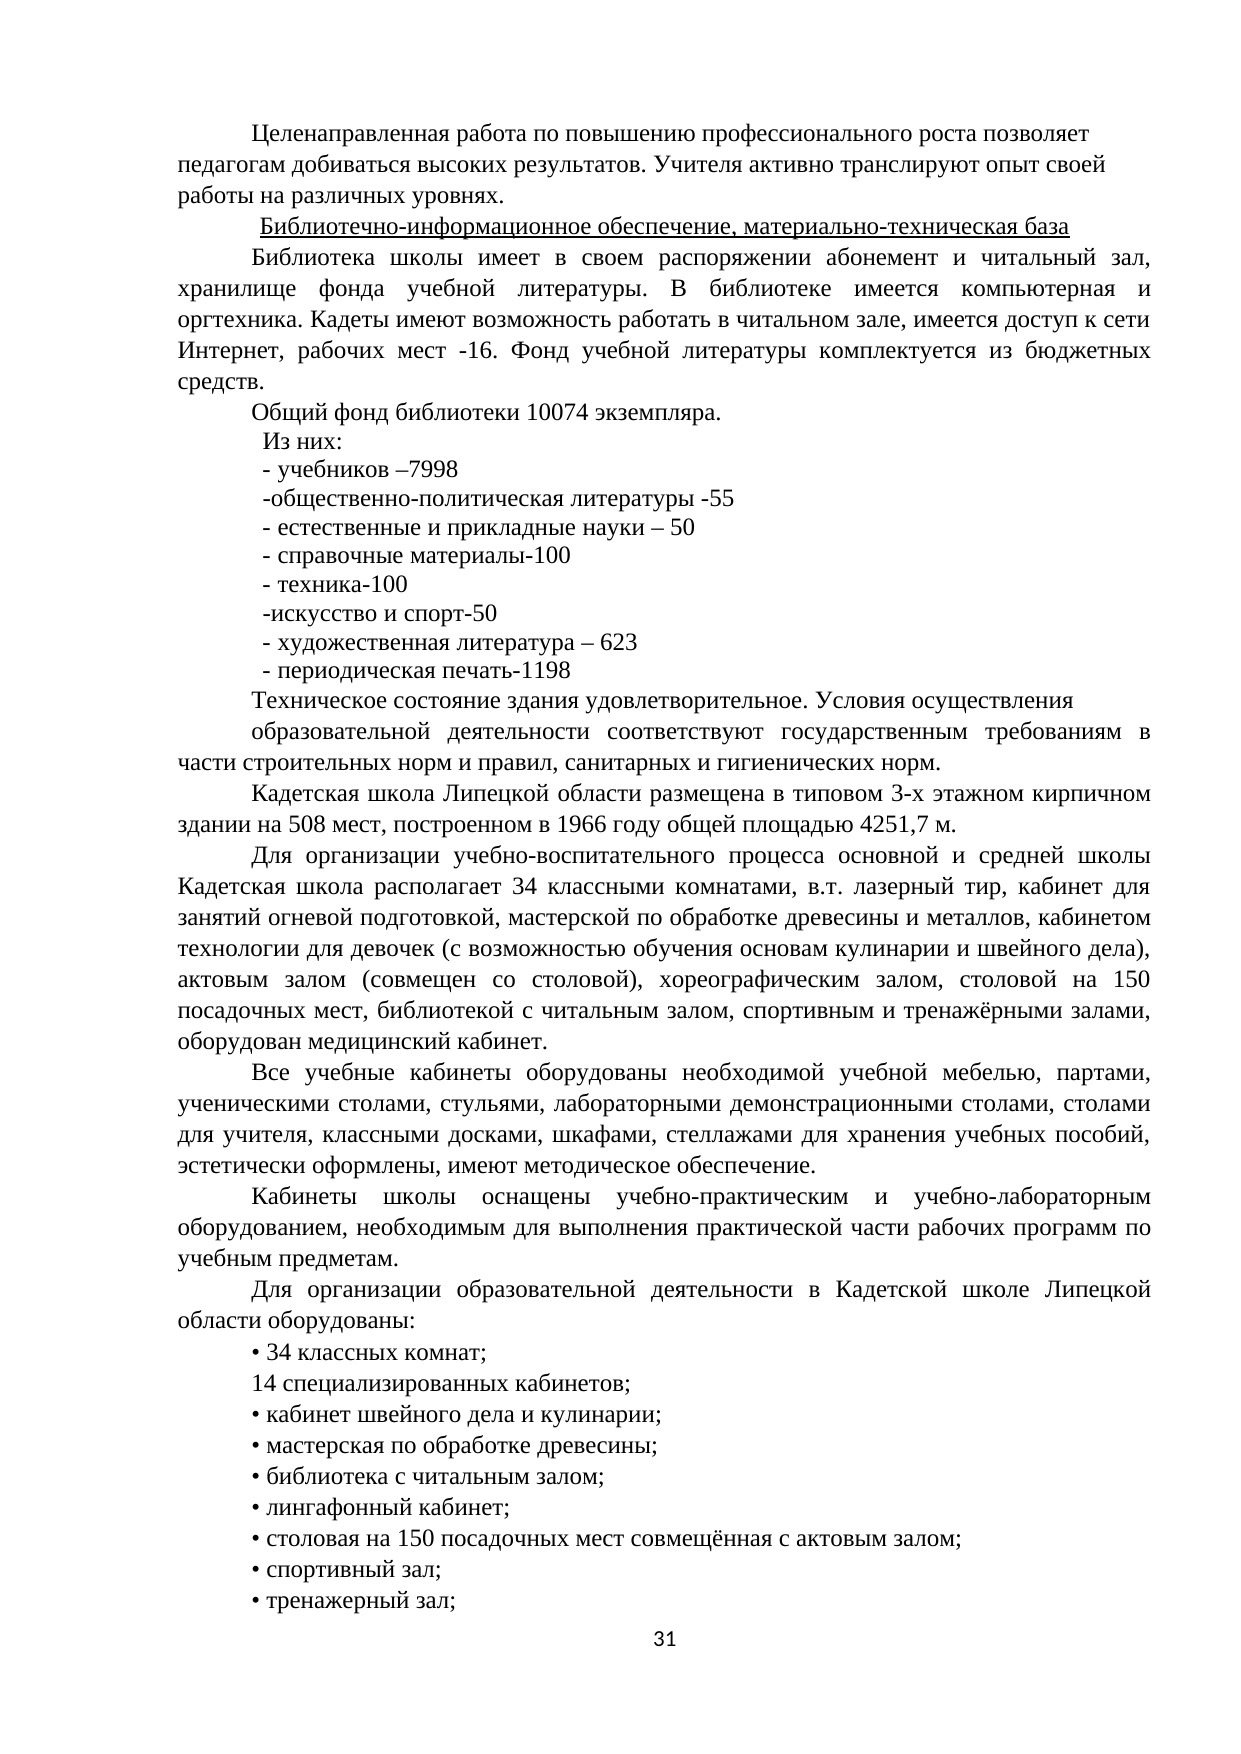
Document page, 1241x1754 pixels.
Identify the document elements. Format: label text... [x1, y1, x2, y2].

list естественные и прикладные науки – 50 [262, 512, 1152, 541]
list справочные материалы-100 [262, 541, 1152, 569]
list периодическая печать-1198 [262, 656, 1152, 685]
text • спортивный зал; [177, 1554, 1152, 1583]
text • столовая на 150 посадочных мест совмещённая с актовым залом; [177, 1523, 1152, 1552]
text • тренажерный зал; [177, 1585, 1152, 1614]
text образовательной деятельности соответствуют государственным требованиям в части строительных норм и правил, санитарных и гигиенических норм. [177, 716, 1152, 776]
text Библиотека школы имеет в своем распоряжении абонемент и читальный зал, хранилище фонда учебной литературы. В библиотеке имеется компьютерная и оргтехника. Кадеты имеют возможность работать в читальном зале, имеется доступ к сети Интернет, рабочих мест -16. Фонд учебной литературы комплектуется из бюджетных средств. [177, 242, 1152, 395]
text Для организации учебно-воспитательного процесса основной и средней школы Кадетская школа располагает 34 классными комнатами, в.т. лазерный тир, кабинет для занятий огневой подготовкой, мастерской по обработке древесины и металлов, кабинетом технологии для девочек (с возможностью обучения основам кулинарии и швейного дела), актовым залом (совмещен со столовой), хореографическим залом, столовой на 150 посадочных мест, библиотекой с читальным залом, спортивным и тренажёрными залами, оборудован медицинский кабинет. [177, 840, 1152, 1055]
text • кабинет швейного дела и кулинарии; [177, 1399, 1152, 1427]
text Из них: [262, 426, 1152, 455]
text Целенаправленная работа по повышению профессионального роста позволяет педагогам добиваться высоких результатов. Учителя активно транслируют опыт своей работы на различных уровнях. [177, 118, 1152, 209]
text -общественно-политическая литературы -55 [262, 483, 1152, 512]
text -искусство и спорт-50 [262, 598, 1152, 627]
text 14 специализированных кабинетов; [177, 1368, 1152, 1396]
text Для организации образовательной деятельности в Кадетской школе Липецкой области оборудованы: [177, 1274, 1152, 1334]
list учебников –7998 [262, 455, 1152, 483]
text • библиотека с читальным залом; [177, 1461, 1152, 1489]
text Кабинеты школы оснащены учебно-практическим и учебно-лабораторным оборудованием, необходимым для выполнения практической части рабочих программ по учебным предметам. [177, 1181, 1152, 1272]
list художественная литература – 623 [262, 627, 1152, 656]
list техника-100 [262, 569, 1152, 598]
text Общий фонд библиотеки 10074 экземпляра. [177, 397, 1152, 426]
text • лингафонный кабинет; [177, 1492, 1152, 1521]
text Кадетская школа Липецкой области размещена в типовом 3-х этажном кирпичном здании на 508 мест, построенном в 1966 году общей площадью 4251,7 м. [177, 778, 1152, 838]
text • мастерская по обработке древесины; [177, 1430, 1152, 1458]
text • 34 классных комнат; [177, 1337, 1152, 1365]
text Все учебные кабинеты оборудованы необходимой учебной мебелью, партами, ученическими столами, стульями, лабораторными демонстрационными столами, столами для учителя, классными досками, шкафами, стеллажами для хранения учебных пособий, эстетически оформлены, имеют методическое обеспечение. [177, 1057, 1152, 1179]
text Библиотечно-информационное обеспечение, материально-техническая база [177, 211, 1152, 240]
text Техническое состояние здания удовлетворительное. Условия осуществления [177, 685, 1152, 713]
